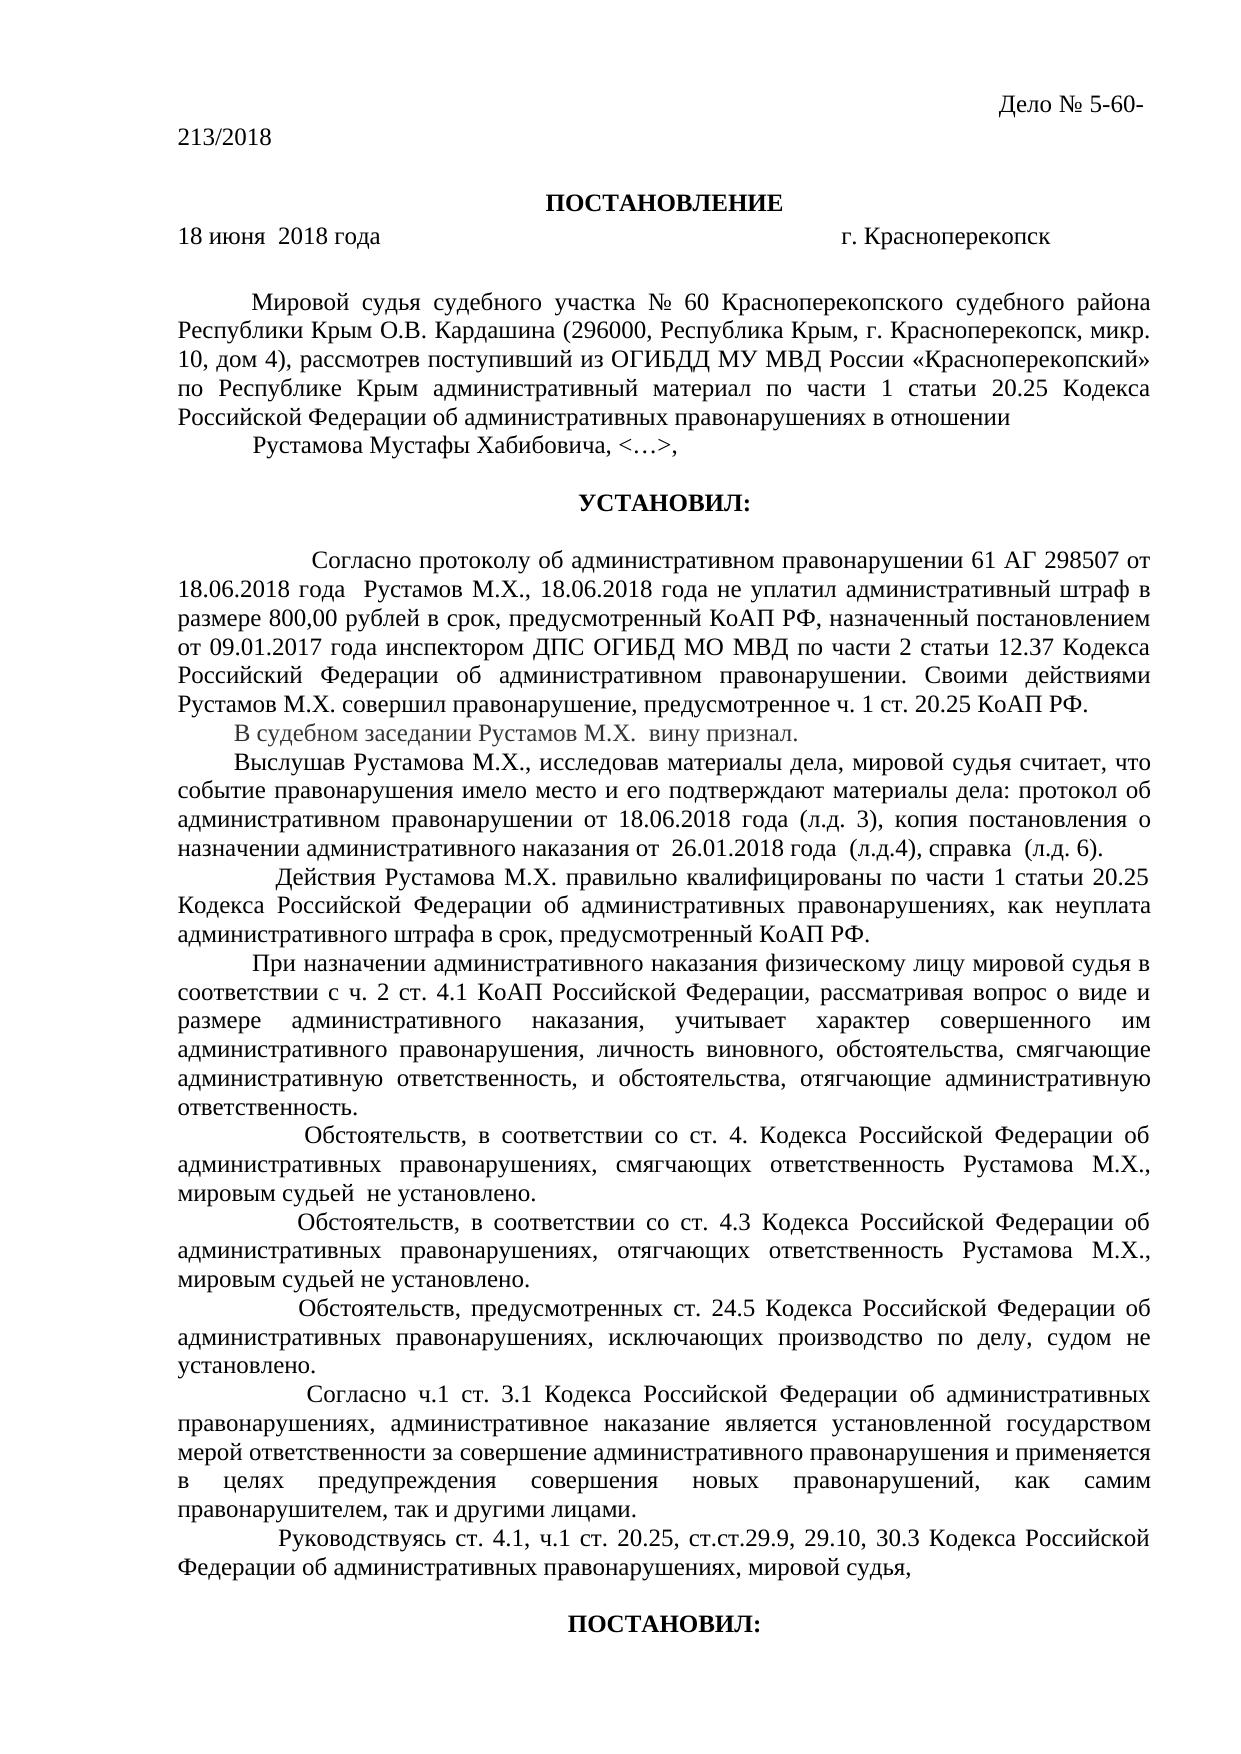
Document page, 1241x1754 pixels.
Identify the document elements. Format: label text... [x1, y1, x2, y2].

text 18 июня 2018 года г. Красноперекопск [177, 221, 1152, 249]
text Обстоятельств, в соответствии со ст. 4.3 Кодекса Российской Федерации об административных правонарушениях, отягчающих ответственность Рустамова М.Х., мировым судьей не установлено. [177, 1207, 1152, 1293]
text УСТАНОВИЛ: [177, 488, 1152, 517]
text ПОСТАНОВИЛ: [177, 1609, 1152, 1638]
text ПОСТАНОВЛЕНИЕ [177, 188, 1152, 216]
text В судебном заседании Рустамов М.Х. вину признал. [177, 718, 1152, 747]
text Руководствуясь ст. 4.1, ч.1 ст. 20.25, ст.ст.29.9, 29.10, 30.3 Кодекса Российской Федерации об административных правонарушениях, мировой судья, [177, 1523, 1152, 1581]
text Рустамова Мустафы Хабибовича, <…>, [177, 431, 1152, 459]
text Согласно ч.1 ст. 3.1 Кодекса Российской Федерации об административных правонарушениях, административное наказание является установленной государством мерой ответственности за совершение административного правонарушения и применяется в целях предупреждения совершения новых правонарушений, как самим правонарушителем, так и другими лицами. [177, 1379, 1152, 1523]
text Обстоятельств, в соответствии со ст. 4. Кодекса Российской Федерации об административных правонарушениях, смягчающих ответственность Рустамова М.Х., мировым судьей не установлено. [177, 1121, 1152, 1207]
text Мировой судья судебного участка № 60 Красноперекопского судебного района Республики Крым О.В. Кардашина (296000, Республика Крым, г. Красноперекопск, микр. 10, дом 4), рассмотрев поступивший из ОГИБДД МУ МВД России «Красноперекопский» по Республике Крым административный материал по части 1 статьи 20.25 Кодекса Российской Федерации об административных правонарушениях в отношении [177, 287, 1152, 431]
text Дело № 5-60-213/2018 [177, 89, 1152, 150]
text Действия Рустамова М.Х. правильно квалифицированы по части 1 статьи 20.25 Кодекса Российской Федерации об административных правонарушениях, как неуплата административного штрафа в срок, предусмотренный КоАП РФ. [177, 862, 1152, 948]
text Обстоятельств, предусмотренных ст. 24.5 Кодекса Российской Федерации об административных правонарушениях, исключающих производство по делу, судом не установлено. [177, 1293, 1152, 1379]
text Выслушав Рустамова М.Х., исследовав материалы дела, мировой судья считает, что событие правонарушения имело место и его подтверждают материалы дела: протокол об административном правонарушении от 18.06.2018 года (л.д. 3), копия постановления о назначении административного наказания от 26.01.2018 года (л.д.4), справка (л.д. 6). [177, 747, 1152, 862]
text При назначении административного наказания физическому лицу мировой судья в соответствии с ч. 2 ст. 4.1 КоАП Российской Федерации, рассматривая вопрос о виде и размере административного наказания, учитывает характер совершенного им административного правонарушения, личность виновного, обстоятельства, смягчающие административную ответственность, и обстоятельства, отягчающие административную ответственность. [177, 948, 1152, 1121]
text Согласно протоколу об административном правонарушении 61 АГ 298507 от 18.06.2018 года Рустамов М.Х., 18.06.2018 года не уплатил административный штраф в размере 800,00 рублей в срок, предусмотренный КоАП РФ, назначенный постановлением от 09.01.2017 года инспектором ДПС ОГИБД МО МВД по части 2 статьи 12.37 Кодекса Российский Федерации об административном правонарушении. Своими действиями Рустамов М.Х. совершил правонарушение, предусмотренное ч. 1 ст. 20.25 КоАП РФ. [177, 546, 1152, 718]
